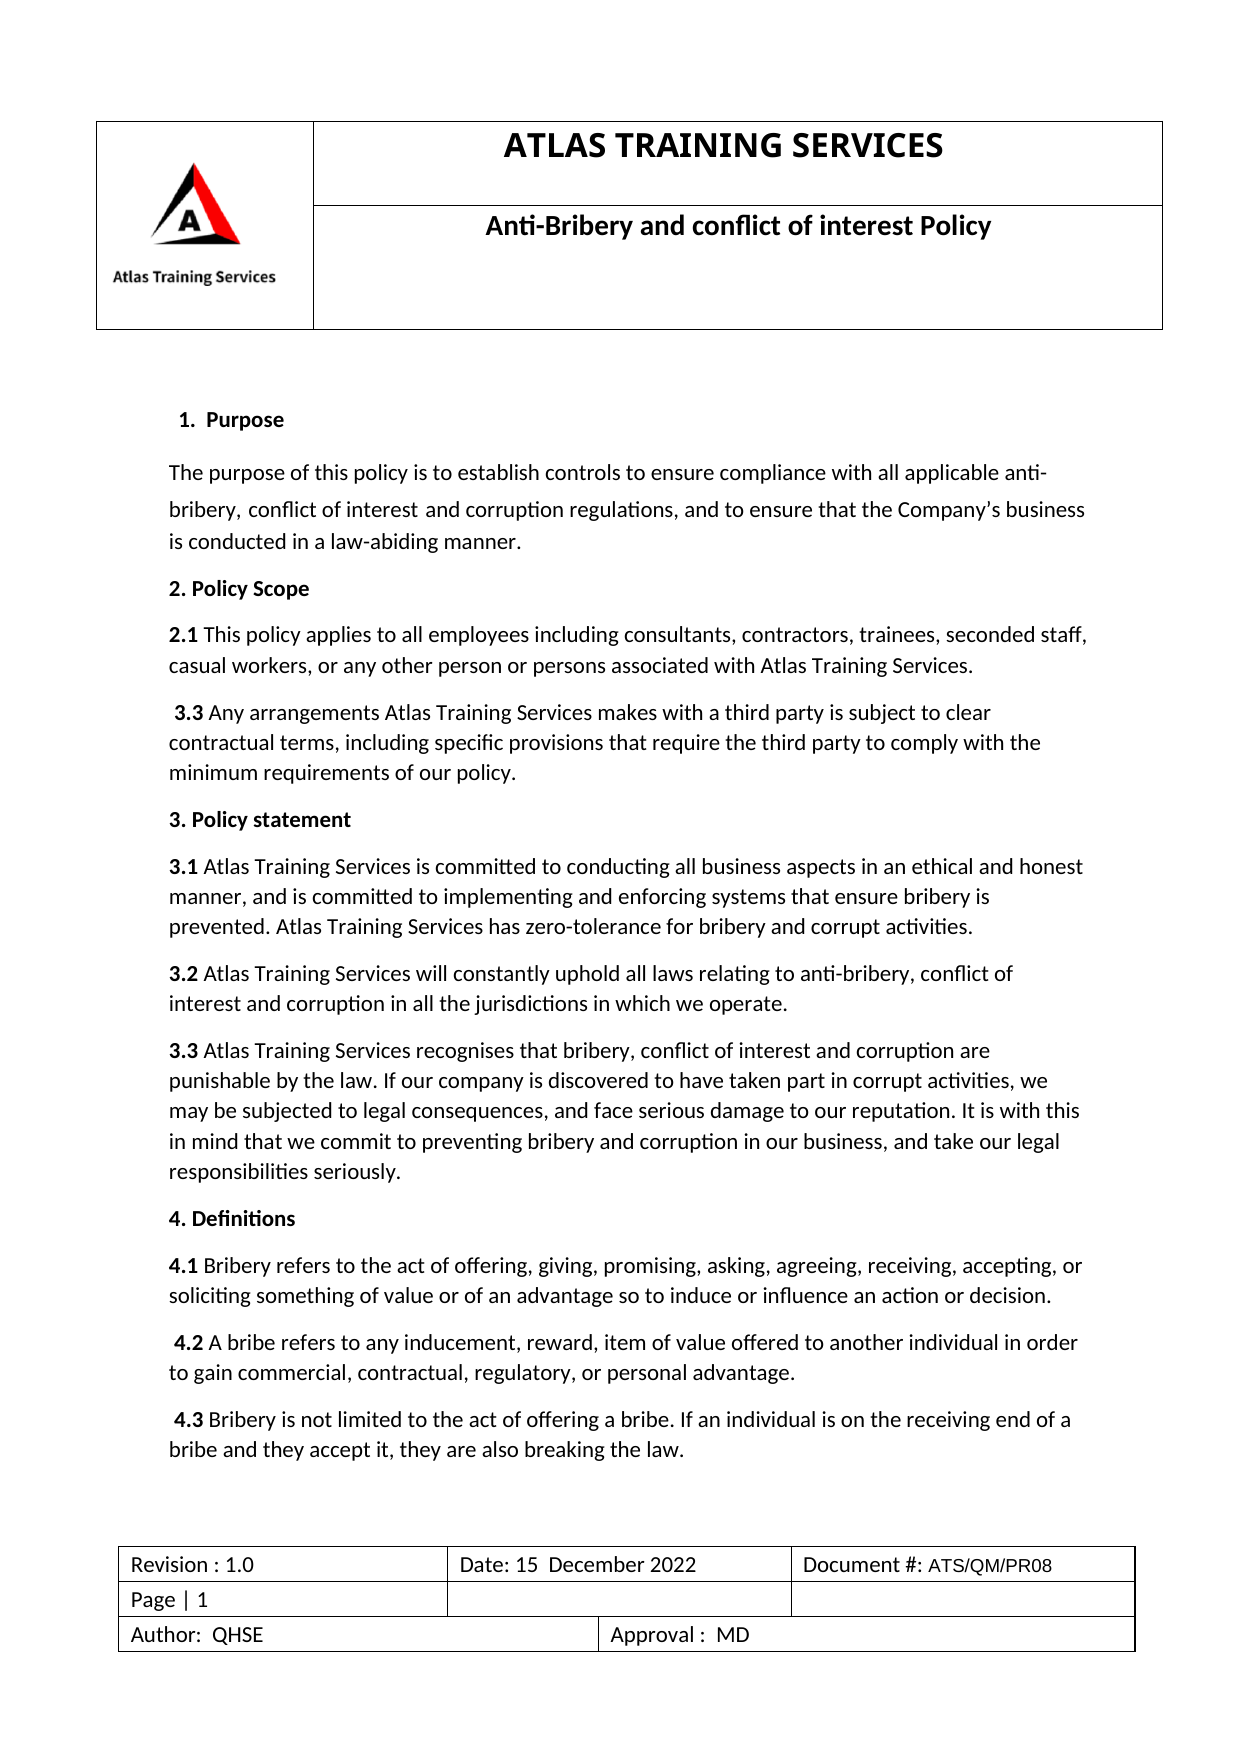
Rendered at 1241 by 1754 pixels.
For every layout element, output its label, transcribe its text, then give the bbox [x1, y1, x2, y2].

text The purpose of this policy is to establish controls to ensure compliance with all applicable anti-bribery, conflict of interest and corruption regulations, and to ensure that the Company’s business is conducted in a law-abiding manner. [169, 458, 1090, 555]
text 3.1 Atlas Training Services is committed to conducting all business aspects in an ethical and honest manner, and is committed to implementing and enforcing systems that ensure bribery is prevented. Atlas Training Services has zero-tolerance for bribery and corrupt activities. [169, 852, 1090, 940]
text 4.1 Bribery refers to the act of offering, giving, promising, asking, agreeing, receiving, accepting, or soliciting something of value or of an advantage so to induce or influence an action or decision. [169, 1251, 1090, 1309]
text 3. Policy statement [169, 805, 1090, 833]
text 2. Policy Scope [169, 574, 1090, 602]
text 4.2 A bribe refers to any inducement, reward, item of value offered to another individual in order to gain commercial, contractual, regulatory, or personal advantage. [169, 1328, 1090, 1386]
picture [108, 161, 282, 289]
text 3.3 Atlas Training Services recognises that bribery, conflict of interest and corruption are punishable by the law. If our company is discovered to have taken part in corrupt activities, we may be subjected to legal consequences, and face serious damage to our reputation. It is with this in mind that we commit to preventing bribery and corruption in our business, and take our legal responsibilities seriously. [169, 1036, 1090, 1185]
text 3.3 Any arrangements Atlas Training Services makes with a third party is subject to clear contractual terms, including specific provisions that require the third party to comply with the minimum requirements of our policy. [169, 698, 1090, 786]
text 4.3 Bribery is not limited to the act of offering a bribe. If an individual is on the receiving end of a bribe and they accept it, they are also breaking the law. [169, 1405, 1090, 1463]
text 3.2 Atlas Training Services will constantly uphold all laws relating to anti-bribery, conflict of interest and corruption in all the jurisdictions in which we operate. [169, 959, 1090, 1017]
text 4. Definitions [169, 1204, 1090, 1232]
text 2.1 This policy applies to all employees including consultants, contractors, trainees, seconded staff, casual workers, or any other person or persons associated with Atlas Training Services. [169, 621, 1090, 679]
list Purpose [178, 405, 1090, 433]
